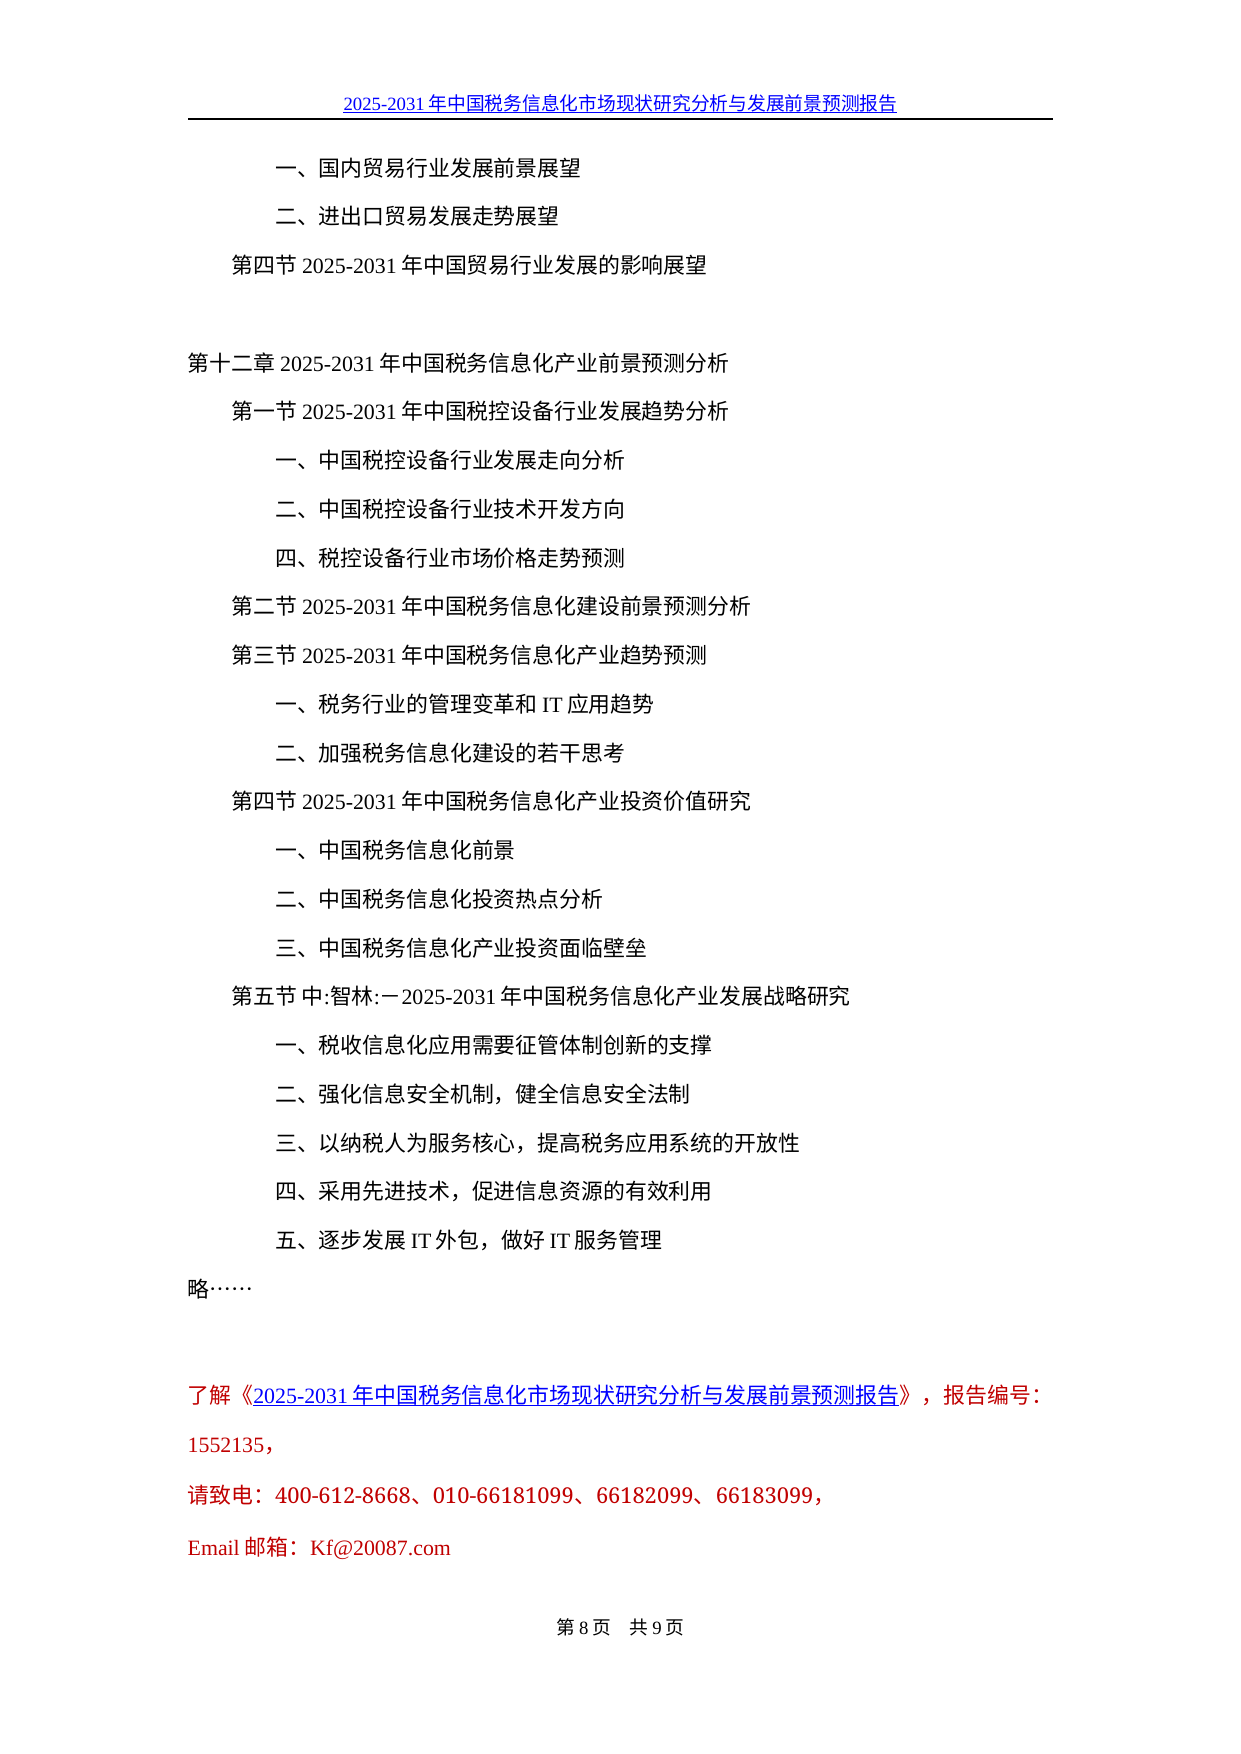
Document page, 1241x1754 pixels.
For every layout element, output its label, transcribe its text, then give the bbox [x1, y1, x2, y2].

text Email邮箱：Kf@20087.com [187, 1530, 1053, 1562]
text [187, 150, 1053, 1304]
text 请致电：400-612-8668、010-66181099、66182099、66183099， [187, 1478, 1053, 1511]
text 了解《2025-2031年中国税务信息化市场现状研究分析与发展前景预测报告》，报告编号：1552135， [187, 1378, 1053, 1459]
